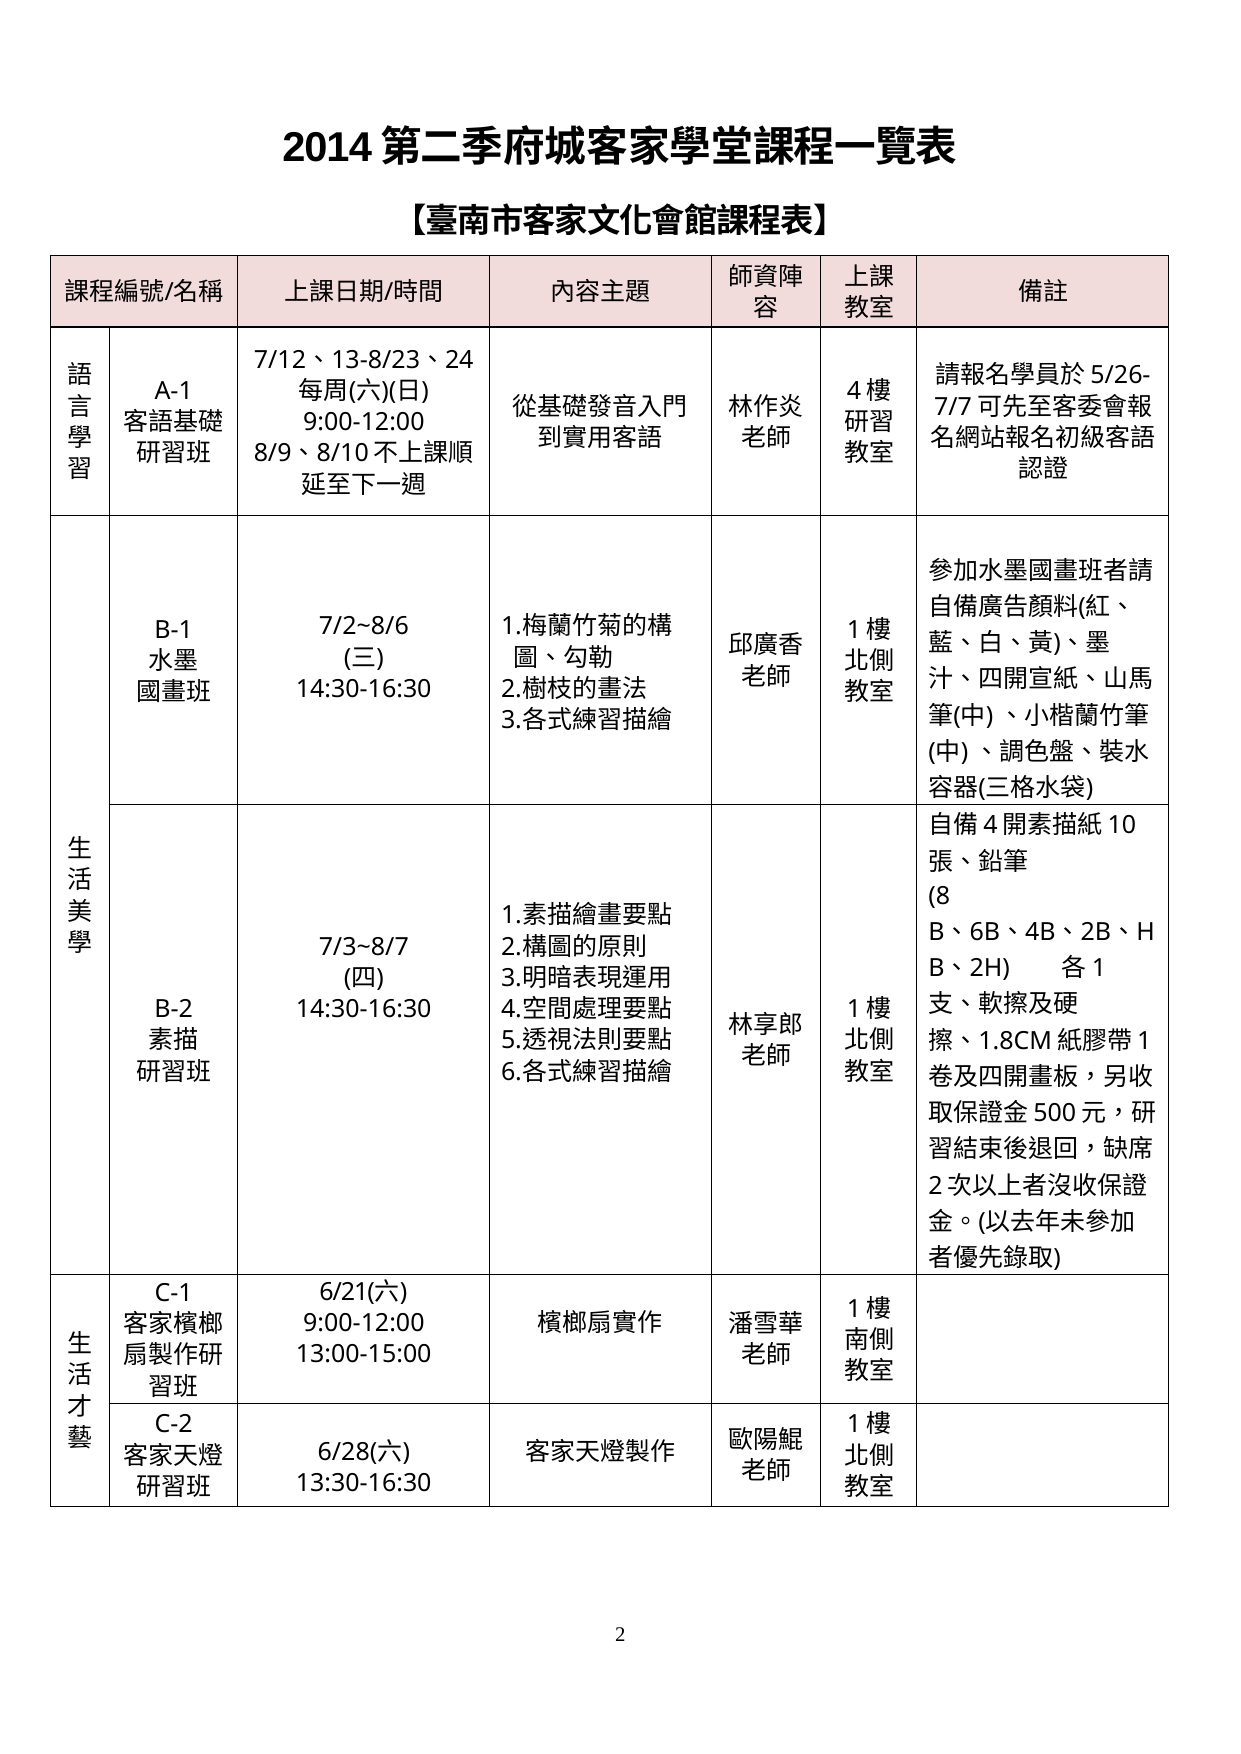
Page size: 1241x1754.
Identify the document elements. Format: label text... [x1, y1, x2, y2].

table_cell 歐陽鯤老師 [712, 1404, 820, 1506]
table_header 內容主題 [490, 256, 711, 326]
table_cell C-2 客家天燈研習班 [110, 1404, 237, 1506]
table_cell [917, 1404, 1168, 1506]
table_cell 7/2~8/6 (三) 14:30-16:30 [238, 516, 489, 804]
table_cell 語言 學習 [51, 328, 109, 515]
table_cell 客家天燈製作 [490, 1404, 711, 1506]
table_header 師資陣容 [712, 256, 820, 326]
table_cell 4樓 研習教室 [821, 328, 916, 515]
table_cell B-2 素描 研習班 [110, 805, 237, 1274]
table_header 課程編號/名稱 [51, 256, 237, 326]
table_cell 1樓 北側教室 [821, 1404, 916, 1506]
table_cell A-1 客語基礎研習班 [110, 328, 237, 515]
table_cell C-1 客家檳榔扇製作研習班 [110, 1275, 237, 1403]
table_cell 自備4開素描紙10張、鉛筆(8B、6B、4B、2B、HB、2H) 各1支、軟擦及硬擦、1.8CM紙膠帶1卷及四開畫板，另收取保證金500元，研習結束後退回，缺席2次以上者沒收保證金。(以去年未參加者優先錄取) [917, 805, 1168, 1274]
table_cell 檳榔扇實作 [490, 1275, 711, 1403]
table_cell 生活美學 [51, 516, 109, 1274]
table_cell 6/21(六) 9:00-12:00 13:00-15:00 [238, 1275, 489, 1403]
table_cell 請報名學員於5/26-7/7可先至客委會報名網站報名初級客語認證 [917, 328, 1168, 515]
table_cell 參加水墨國畫班者請自備廣告顏料(紅、藍、白、黃)、墨汁、四開宣紙、山馬筆(中) 、小楷蘭竹筆(中) 、調色盤、裝水容器(三格水袋) [917, 516, 1168, 804]
table_cell 潘雪華老師 [712, 1275, 820, 1403]
table_header 備註 [917, 256, 1168, 326]
table_cell 1樓 南側教室 [821, 1275, 916, 1403]
text 2014第二季府城客家學堂課程一覽表 [118, 105, 1122, 180]
table_cell 邱廣香老師 [712, 516, 820, 804]
table_header 上課日期/時間 [238, 256, 489, 326]
table_cell 生活才藝 [51, 1275, 109, 1506]
text 【臺南市客家文化會館課程表】 [118, 180, 1122, 255]
table_cell 1.素描繪畫要點 2.構圖的原則 3.明暗表現運用 4.空間處理要點 5.透視法則要點 6.各式練習描繪 [490, 805, 711, 1274]
table_cell 6/28(六) 13:30-16:30 [238, 1404, 489, 1506]
table_cell [917, 1275, 1168, 1403]
table_cell 1樓 北側教室 [821, 516, 916, 804]
table_cell 7/12、13-8/23、24 每周(六)(日) 9:00-12:00 8/9、8/10不上課順延至下一週 [238, 328, 489, 515]
table_cell 從基礎發音入門到實用客語 [490, 328, 711, 515]
table_header 上課教室 [821, 256, 916, 326]
table_cell 7/3~8/7 (四) 14:30-16:30 [238, 805, 489, 1274]
table_cell 1.梅蘭竹菊的構 圖、勾勒 2.樹枝的畫法 3.各式練習描繪 [490, 516, 711, 804]
table_cell 林享郎老師 [712, 805, 820, 1274]
table_cell 林作炎老師 [712, 328, 820, 515]
table_cell B-1 水墨 國畫班 [110, 516, 237, 804]
table_cell 1樓 北側教室 [821, 805, 916, 1274]
